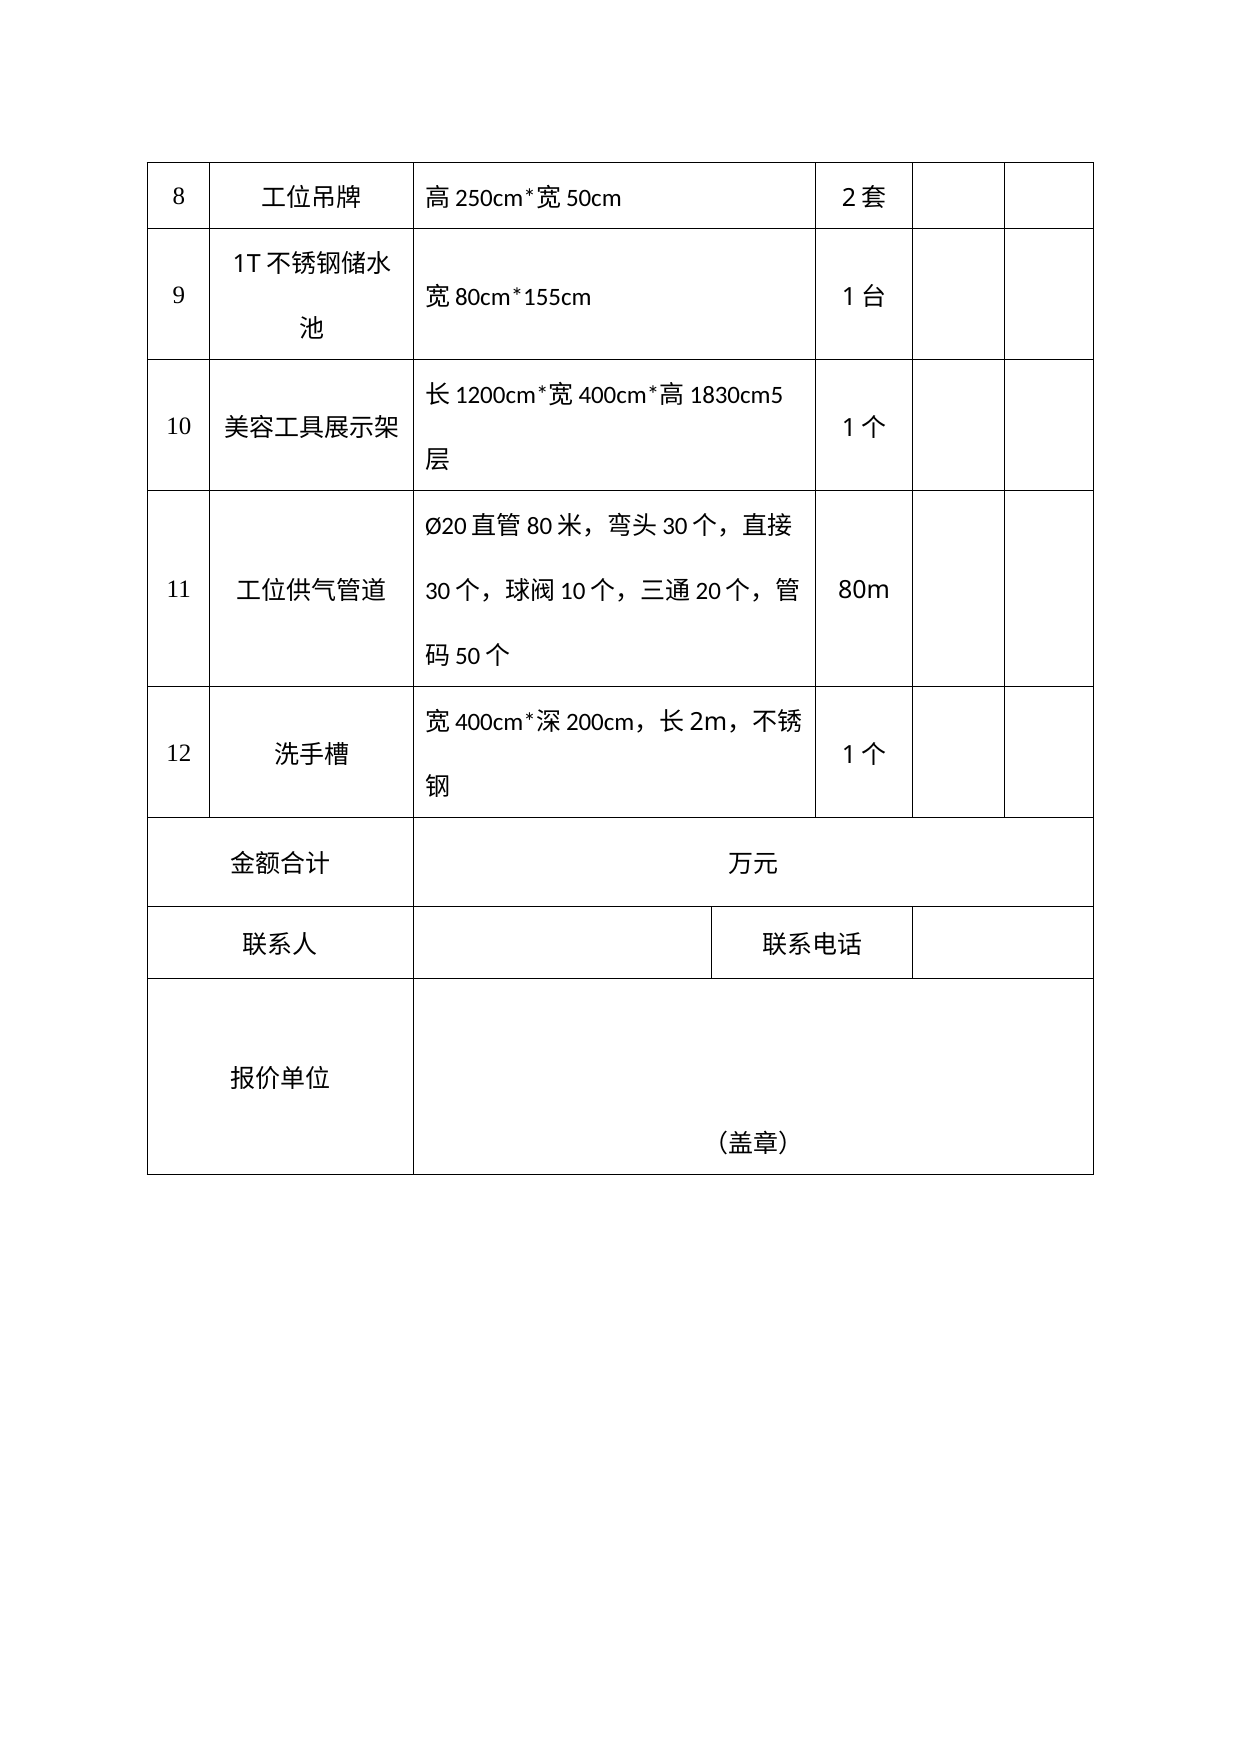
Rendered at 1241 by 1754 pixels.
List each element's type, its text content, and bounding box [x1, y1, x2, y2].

table_cell 2套 [816, 163, 912, 228]
table_cell [913, 229, 1004, 359]
table_cell [414, 907, 711, 978]
table_cell [913, 491, 1004, 686]
table_cell 高250cm*宽50cm [414, 163, 815, 228]
table_cell Ø20直管80米，弯头30个，直接30个，球阀10个，三通20个，管码50个 [414, 491, 815, 686]
table_cell 宽400cm*深200cm，长2m，不锈钢 [414, 687, 815, 817]
table_cell 1个 [816, 687, 912, 817]
table_cell 洗手槽 [210, 687, 413, 817]
table_cell 长1200cm*宽400cm*高1830cm5层 [414, 360, 815, 490]
table_cell [1005, 360, 1093, 490]
table_cell [913, 687, 1004, 817]
table_cell 12 [148, 687, 209, 817]
table_cell 10 [148, 360, 209, 490]
table_cell 11 [148, 491, 209, 686]
table_cell [913, 360, 1004, 490]
table_cell （盖章） [414, 979, 1093, 1174]
table_cell 联系人 [148, 907, 413, 978]
table_cell 8 [148, 163, 209, 228]
table_cell 9 [148, 229, 209, 359]
table_cell 1个 [816, 360, 912, 490]
table_cell [913, 907, 1093, 978]
table_cell 金额合计 [148, 818, 413, 906]
table_cell [1005, 491, 1093, 686]
table_cell [1005, 163, 1093, 228]
table_cell 报价单位 [148, 979, 413, 1174]
table_cell 1T不锈钢储水池 [210, 229, 413, 359]
table_cell [1005, 229, 1093, 359]
table_cell 万元 [414, 818, 1093, 906]
table_cell 工位吊牌 [210, 163, 413, 228]
table_cell [913, 163, 1004, 228]
table_cell 工位供气管道 [210, 491, 413, 686]
table_cell 宽80cm*155cm [414, 229, 815, 359]
table_cell [1005, 687, 1093, 817]
table_cell 80m [816, 491, 912, 686]
table_cell 1台 [816, 229, 912, 359]
table_cell 美容工具展示架 [210, 360, 413, 490]
table_cell 联系电话 [712, 907, 912, 978]
